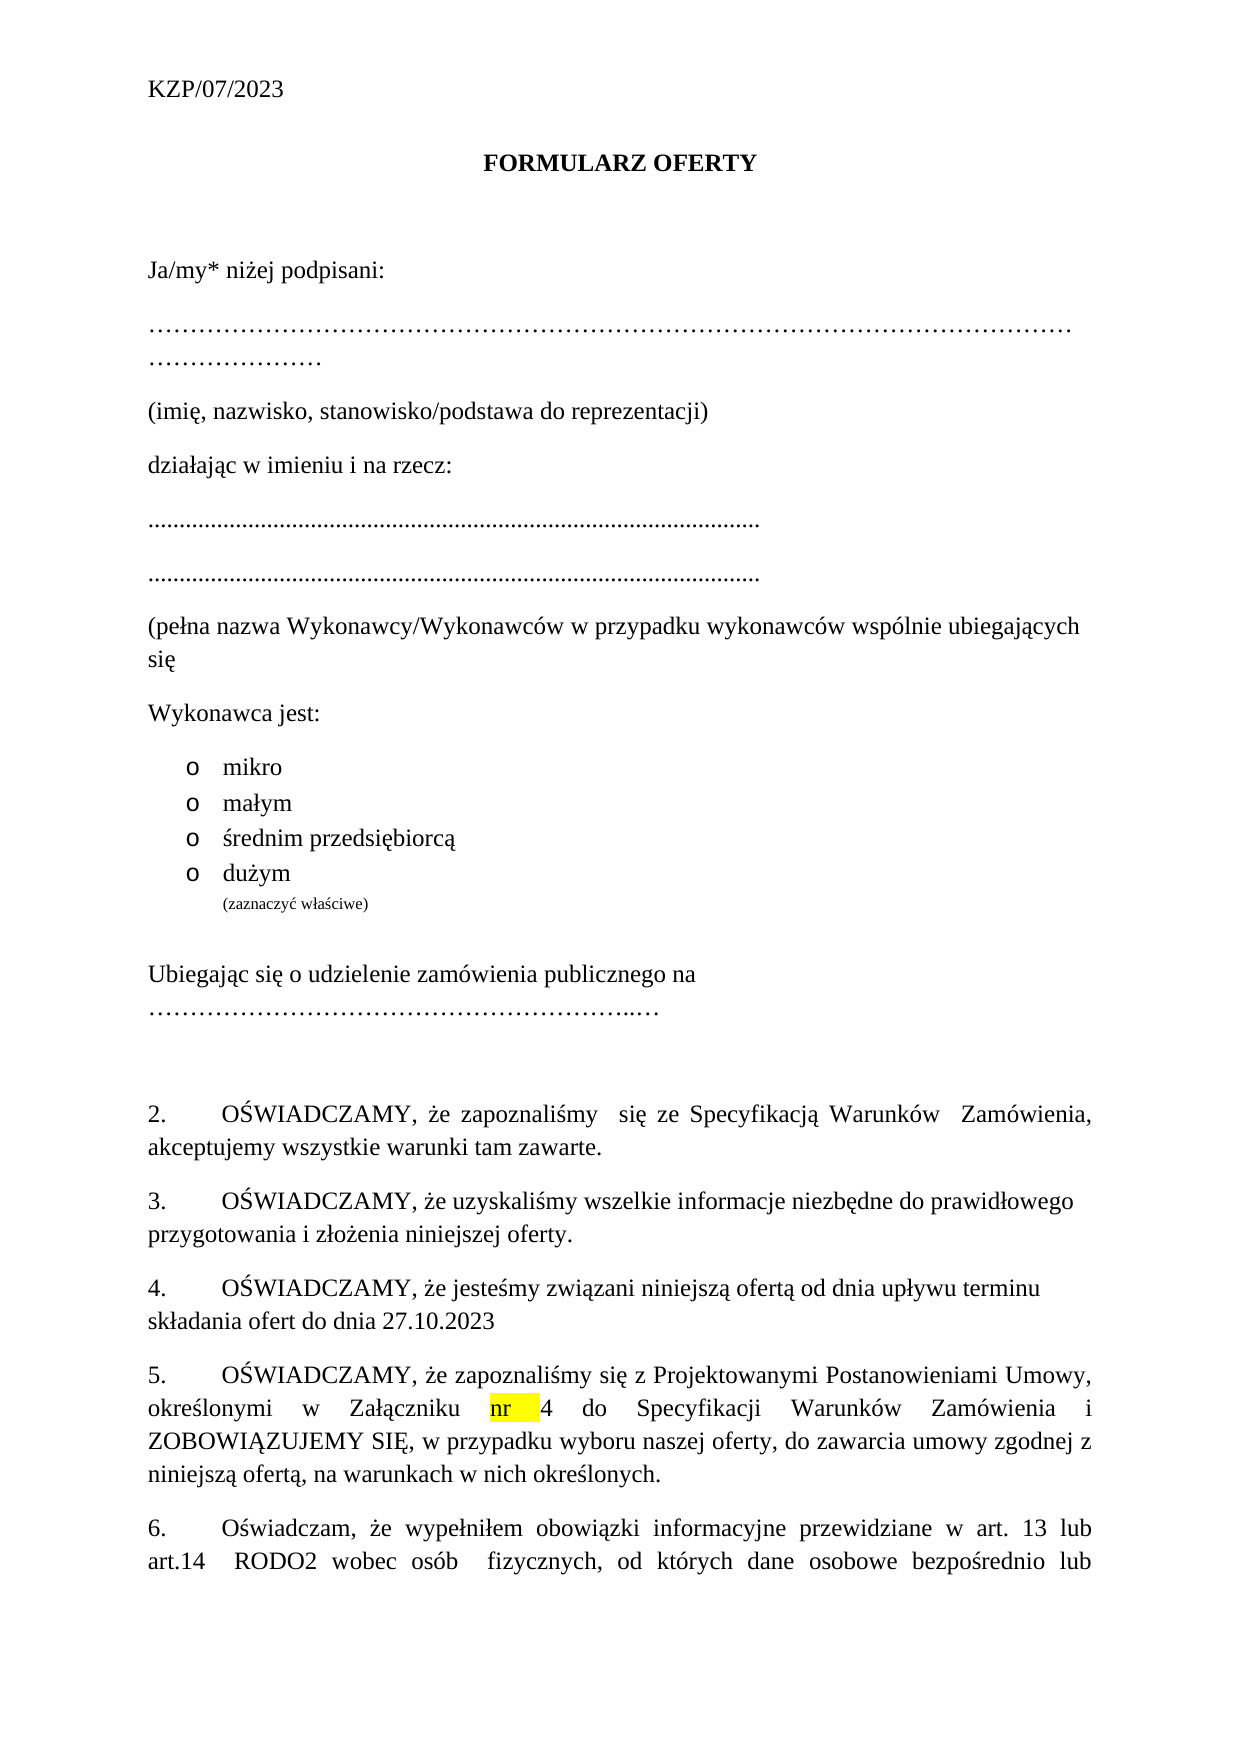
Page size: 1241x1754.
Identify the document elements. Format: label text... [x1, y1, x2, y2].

text Wykonawca jest: [148, 698, 1093, 727]
text przygotowania i złożenia niniejszej oferty. [148, 1219, 1093, 1248]
text 4. OŚWIADCZAMY, że jesteśmy związani niniejszą ofertą od dnia upływu terminu [148, 1273, 1093, 1302]
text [148, 1513, 1093, 1575]
list małym [185, 788, 1090, 818]
text składania ofert do dnia 27.10.2023 [148, 1306, 1093, 1335]
text 2. OŚWIADCZAMY, że zapoznaliśmy się ze Specyfikacją Warunków Zamówienia, akceptujemy wszystkie warunki tam zawarte. [148, 1099, 1093, 1161]
list średnim przedsiębiorcą [185, 823, 1090, 854]
text …………………………………………………………………………………………………………………… [148, 309, 1093, 371]
list (zaznaczyć właściwe) [223, 894, 1090, 913]
text działając w imieniu i na rzecz: [148, 450, 1093, 479]
list dużym [185, 858, 1090, 889]
text .................................................................................................. [148, 504, 1093, 532]
text FORMULARZ OFERTY [148, 148, 1093, 176]
text Ja/my* niżej podpisani: [148, 255, 1093, 284]
text .................................................................................................. [148, 558, 1093, 586]
list mikro [185, 752, 1090, 783]
text 5. OŚWIADCZAMY, że zapoznaliśmy się z Projektowanymi Postanowieniami Umowy, określonymi w Załączniku nr 4 do Specyfikacji Warunków Zamówienia i ZOBOWIĄZUJEMY SIĘ, w przypadku wyboru naszej oferty, do zawarcia umowy zgodnej z niniejszą ofertą, na warunkach w nich określonych. [148, 1360, 1093, 1488]
text Ubiegając się o udzielenie zamówienia publicznego na …………………………………………………..… [148, 959, 1093, 1020]
text (imię, nazwisko, stanowisko/podstawa do reprezentacji) [148, 396, 1093, 425]
text (pełna nazwa Wykonawcy/Wykonawców w przypadku wykonawców wspólnie ubiegających się [148, 611, 1093, 673]
text 3. OŚWIADCZAMY, że uzyskaliśmy wszelkie informacje niezbędne do prawidłowego [148, 1186, 1093, 1215]
